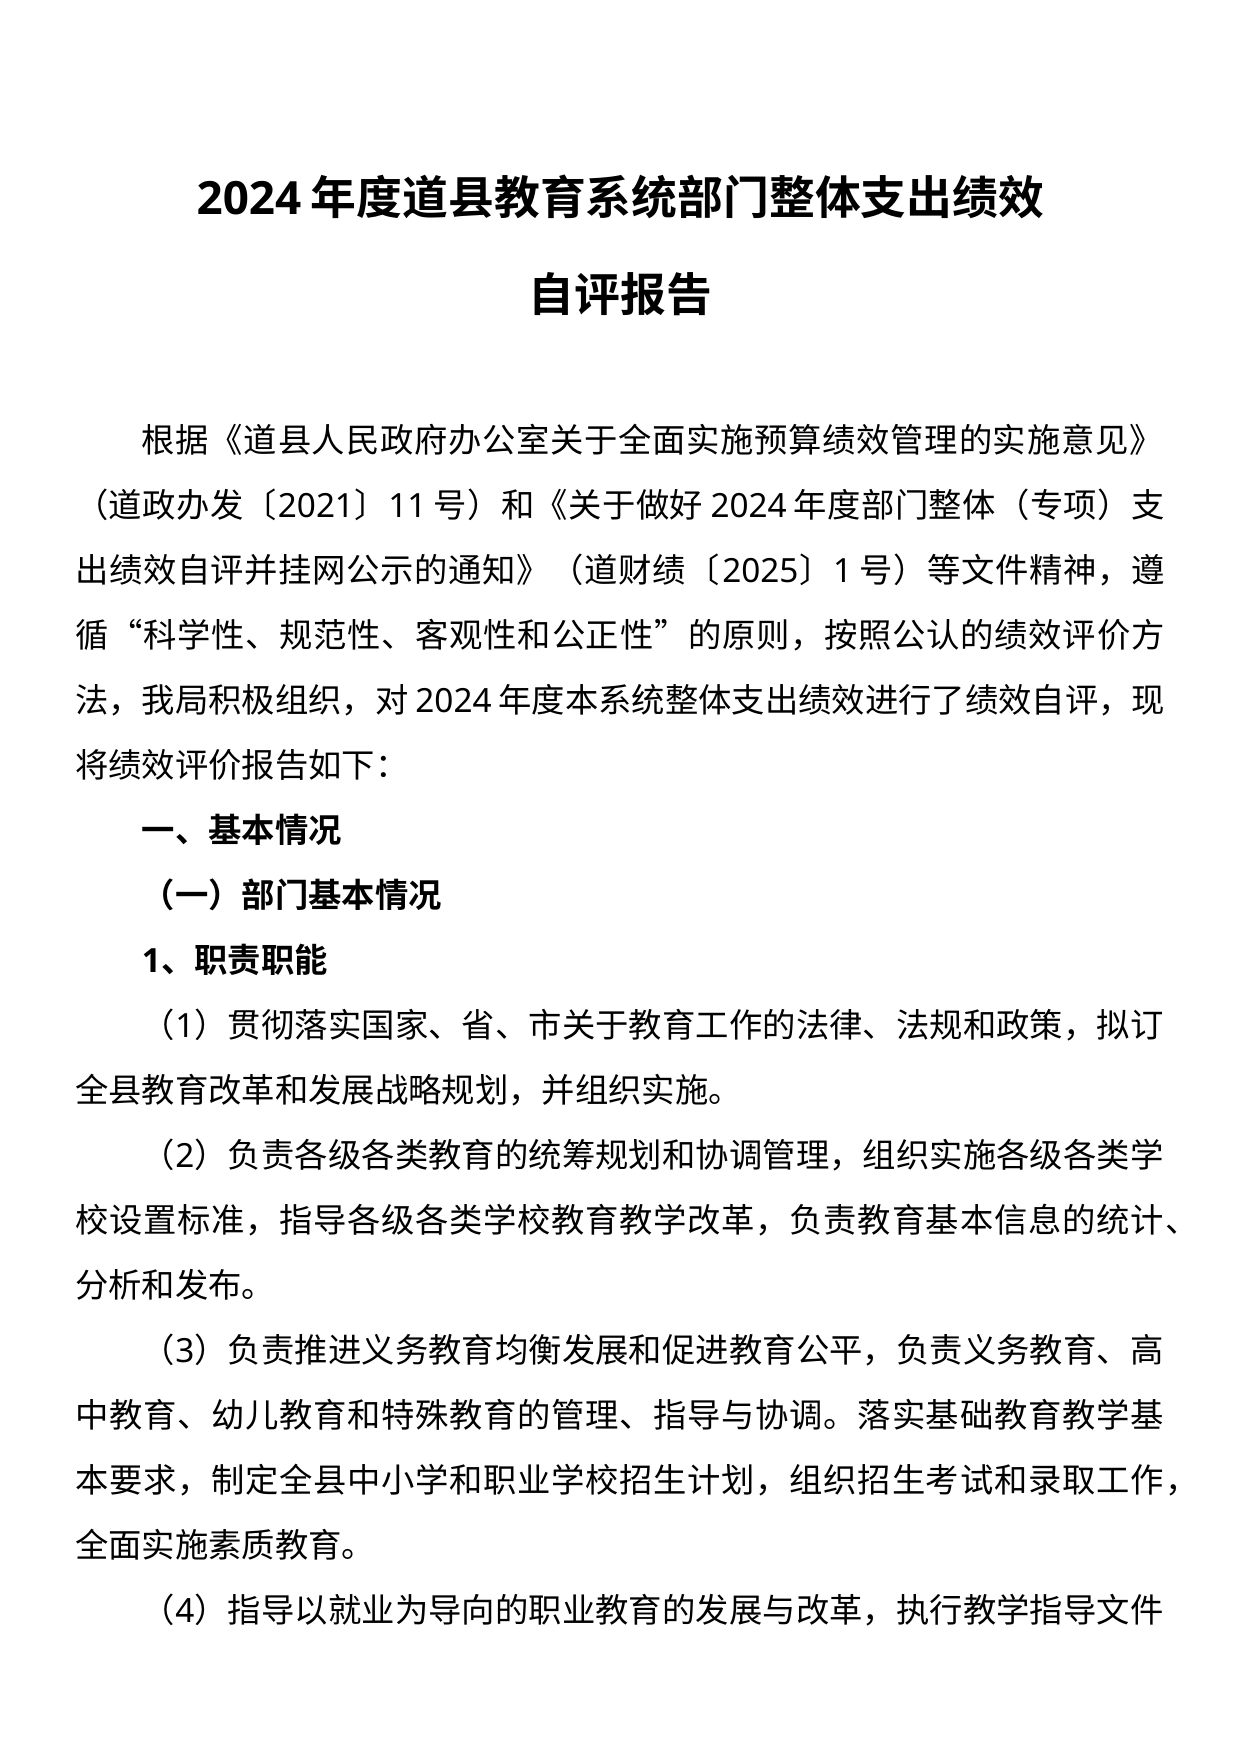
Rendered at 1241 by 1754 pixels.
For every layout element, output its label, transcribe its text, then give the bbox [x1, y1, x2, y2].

text 自评报告 [75, 243, 1165, 341]
text （2）负责各级各类教育的统筹规划和协调管理，组织实施各级各类学校设置标准，指导各级各类学校教育教学改革，负责教育基本信息的统计、分析和发布。 [75, 1121, 1165, 1316]
text （1）贯彻落实国家、省、市关于教育工作的法律、法规和政策，拟订全县教育改革和发展战略规划，并组织实施。 [75, 991, 1165, 1121]
text 一、基本情况 [75, 796, 1165, 861]
text 2024年度道县教育系统部门整体支出绩效 [75, 146, 1165, 243]
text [75, 1576, 1165, 1641]
text 1、职责职能 [75, 926, 1165, 991]
text （一）部门基本情况 [75, 861, 1165, 926]
text 根据《道县人民政府办公室关于全面实施预算绩效管理的实施意见》（道政办发〔2021〕11号）和《关于做好2024年度部门整体（专项）支出绩效自评并挂网公示的通知》（道财绩〔2025〕1号）等文件精神，遵循“科学性、规范性、客观性和公正性”的原则，按照公认的绩效评价方法，我局积极组织，对2024年度本系统整体支出绩效进行了绩效自评，现将绩效评价报告如下： [75, 406, 1165, 796]
text （3）负责推进义务教育均衡发展和促进教育公平，负责义务教育、高中教育、幼儿教育和特殊教育的管理、指导与协调。落实基础教育教学基本要求，制定全县中小学和职业学校招生计划，组织招生考试和录取工作，全面实施素质教育。 [75, 1316, 1165, 1576]
